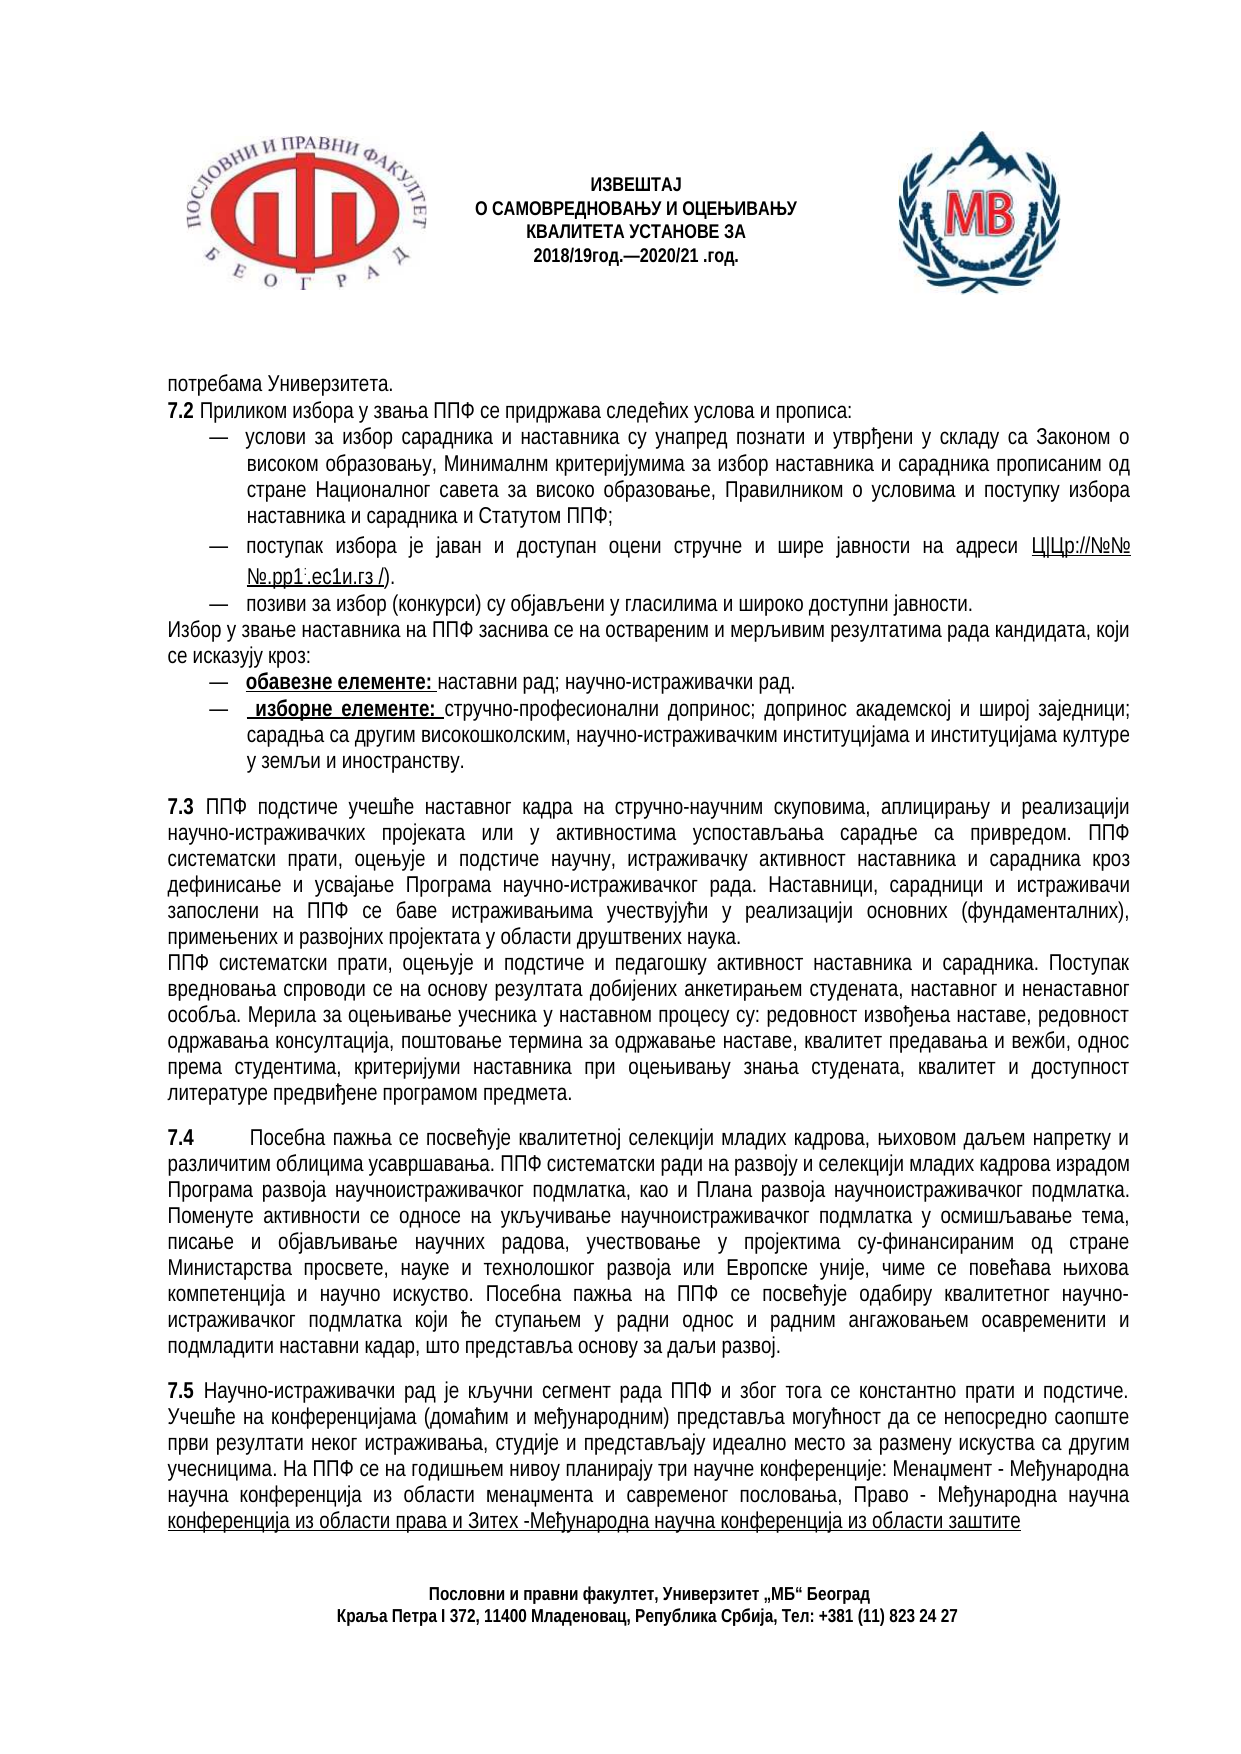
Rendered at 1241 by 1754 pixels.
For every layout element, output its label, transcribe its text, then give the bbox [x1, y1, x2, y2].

text потребама Универзитета. [167, 371, 1131, 397]
picture [186, 136, 427, 290]
list Научно-истраживачки рад је кључни сегмент рада ППФ и због тога се константно прати и подстиче. Учешће на конференцијама (домаћим и међународним) представља могућност да се непосредно саопште први резултати неког истраживања, студије и представљају идеално место за размену искуства са другим учесницима. На ППФ се на годишњем нивоу планирају три научне конференције: Менаџмент - Међународна научна конференција из области менаџмента и савременог пословања, Право - Међународна научна конференција из области права и Зитех -Међународна научна конференција из области заштите [167, 1378, 1131, 1534]
text ИЗВЕШТАЈ [461, 173, 811, 196]
list услови за избор сарадника и наставника су унапред познати и утврђени у складу са Законом о високом образовању, Минималнм критеријумима за избор наставника и сарадника прописаним од стране Националног савета за високо образовање, Правилником о условима и поступку избора наставника и сарадника и Статутом ППФ; [209, 423, 1131, 529]
list позиви за избор (конкурси) су објављени у гласилима и широко доступни јавности. [209, 590, 1131, 616]
text Избор у звање наставника на ППФ заснива се на оствареним и мерљивим резултатима рада кандидата, који се исказују кроз: [167, 616, 1131, 668]
text ППФ систематски прати, оцењује и подстиче и педагошку активност наставника и сарадника. Поступак вредновања спроводи се на основу резултата добијених анкетирањем студената, наставног и ненаставног особља. Мерила за оцењивање учесника у наставном процесу су: редовност извођења наставе, редовност одржавања консултација, поштовање термина за одржавање наставе, квалитет предавања и вежби, однос према студентима, критеријуми наставника при оцењивању знања студената, квалитет и доступност литературе предвиђене програмом предмета. [167, 950, 1131, 1106]
list ППФ подстиче учешће наставног кадра на стручно-научним скуповима, аплицирању и реализацији научно-истраживачких пројеката или у активностима успостављања сарадње са привредом. ППФ систематски прати, оцењује и подстиче научну, истраживачку активност наставника и сарадника кроз дефинисање и усвајање Програма научно-истраживачког рада. Наставници, сарадници и истраживачи запослени на ППФ се баве истраживањима учествујући у реализацији основних (фундаменталних), примењених и развојних пројектата у области друштвених наука. [167, 793, 1131, 950]
list обавезне елементе: наставни рад; научно-истраживачки рад. [209, 668, 1131, 695]
list Посебна пажња се посвећује квалитетној селекцији младих кадрова, њиховом даљем напретку и различитим облицима усавршавања. ППФ систематски ради на развоју и селекцији младих кадрова израдом Програма развоја научноистраживачког подмлатка, као и Плана развоја научноистраживачког подмлатка. Поменуте активности се односе на укључивање научноистраживачког подмлатка у осмишљавање тема, писање и објављивање научних радова, учествовање у пројектима су-финансираним од стране Министарства просвете, науке и технолошког развоја или Европске уније, чиме се повећава њихова компетенција и научно искуство. Посебна пажња на ППФ се посвећује одабиру квалитетног научно- истраживачког подмлатка који ће ступањем у радни однос и радним ангажовањем осавременити и подмладити наставни кадар, што представља основу за даљи развој. [167, 1125, 1131, 1359]
list поступак избора је јаван и доступан оцени стручне и шире јавности на адреси Ц|Цр://№№№.рр1:.ес1и.гз /). [209, 529, 1131, 590]
picture [898, 131, 1062, 295]
text Пословни и правни факултет, Универзитет „МБ“ Београд [337, 1583, 963, 1605]
list Приликом избора у звања ППФ се придржава следећих услова и прописа: [167, 397, 1131, 423]
text 2018/19год.—2020/21 .год. [461, 243, 811, 267]
text О САМОВРЕДНОВАЊУ И ОЦЕЊИВАЊУ КВАЛИТЕТА УСТАНОВЕ ЗА [461, 196, 811, 243]
text Краља Петра I 372, 11400 Младеновац, Република Србија, Тел: +381 (11) 823 24 27 [337, 1605, 963, 1626]
list изборне елементе: стручно-професионални допринос; допринос академској и широј заједници; сарадња са другим високошколским, научно-истраживачким институцијама и институцијама културе у земљи и иностранству. [209, 695, 1131, 774]
